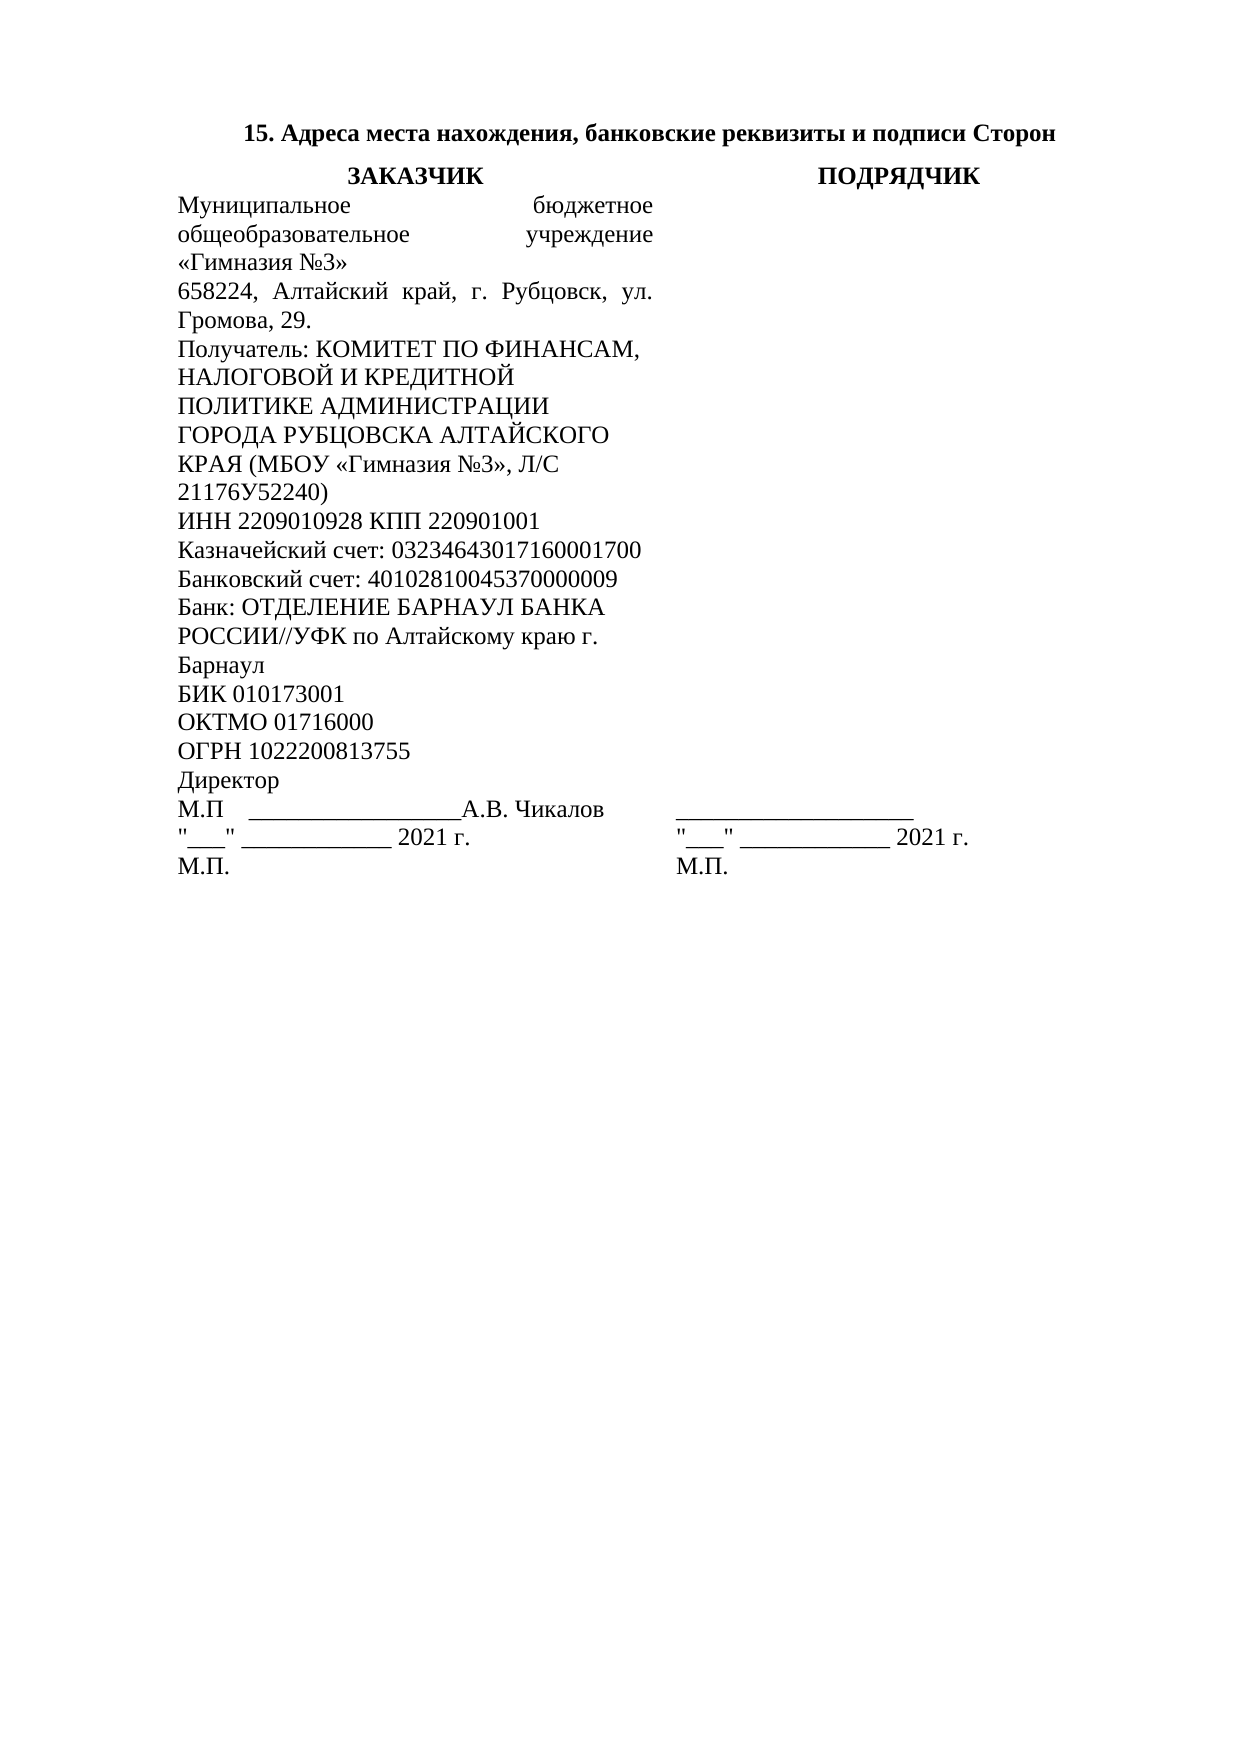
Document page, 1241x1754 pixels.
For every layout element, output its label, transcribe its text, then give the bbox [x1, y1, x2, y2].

table_header ПОДРЯДЧИК ___________________ "___" ____________ 2021 г. М.П. [665, 161, 1133, 909]
text 15. Адреса места нахождения, банковские реквизиты и подписи Сторон [177, 118, 1122, 147]
table_header ЗАКАЗЧИК Муниципальное бюджетное общеобразовательное учреждение «Гимназия №3» 658224, Алтайский край, г. Рубцовск, ул. Громова, 29. Получатель: КОМИТЕТ ПО ФИНАНСАМ, НАЛОГОВОЙ И КРЕДИТНОЙ ПОЛИТИКЕ АДМИНИСТРАЦИИ ГОРОДА РУБЦОВСКА АЛТАЙСКОГО КРАЯ (МБОУ «Гимназия №3», Л/С 21176У52240) ИНН 2209010928 КПП 220901001 Казначейский счет: 03234643017160001700 Банковский счет: 40102810045370000009 Банк: ОТДЕЛЕНИЕ БАРНАУЛ БАНКА РОССИИ//УФК по Алтайскому краю г. Барнаул БИК 010173001 ОКТМО 01716000 ОГРН 1022200813755 Директор М.П _________________А.В. Чикалов "___" ____________ 2021 г. М.П. [166, 161, 664, 909]
